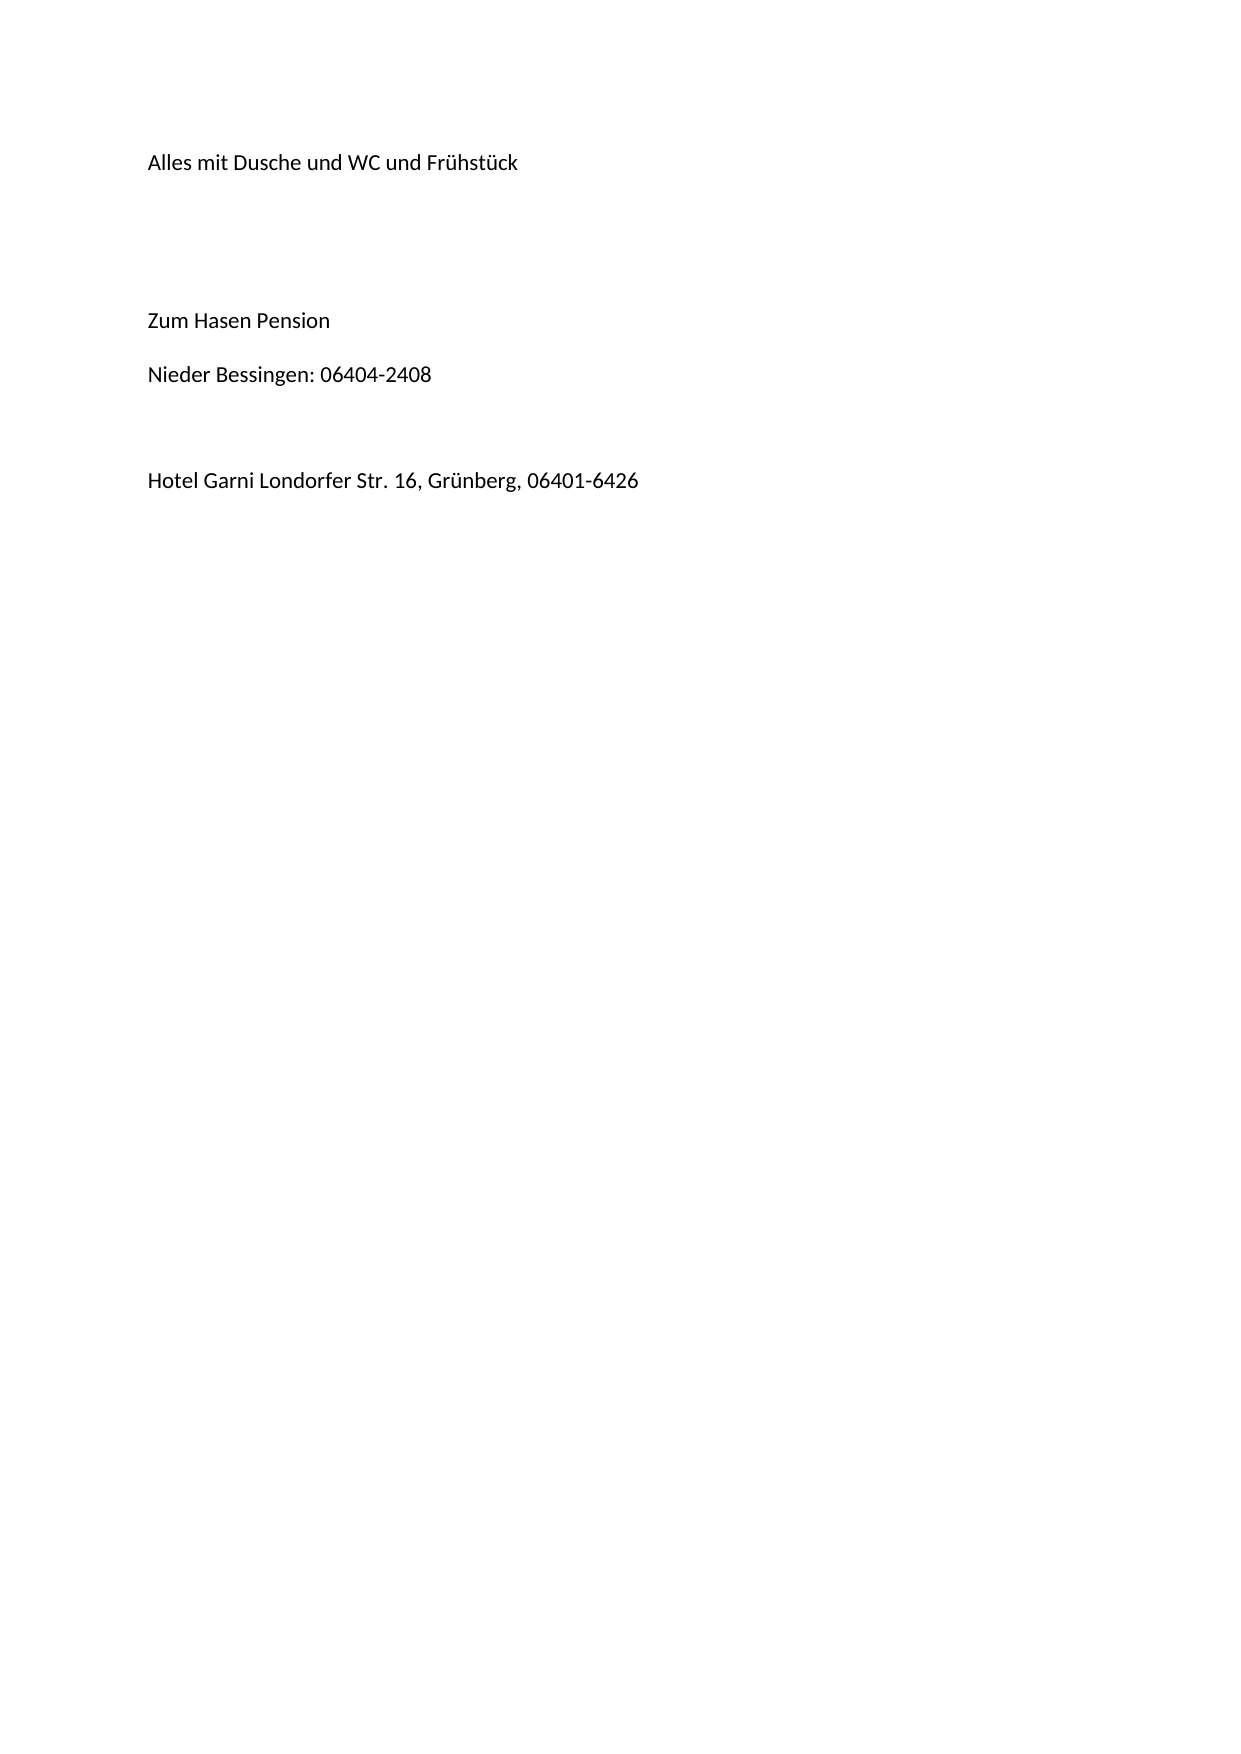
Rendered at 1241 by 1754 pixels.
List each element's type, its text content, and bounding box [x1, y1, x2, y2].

text Alles mit Dusche und WC und Frühstück [148, 148, 1093, 176]
text Hotel Garni Londorfer Str. 16, Grünberg, 06401-6426 [148, 466, 1093, 494]
text Nieder Bessingen: 06404-2408 [148, 360, 1093, 388]
text Zum Hasen Pension [148, 307, 1093, 335]
